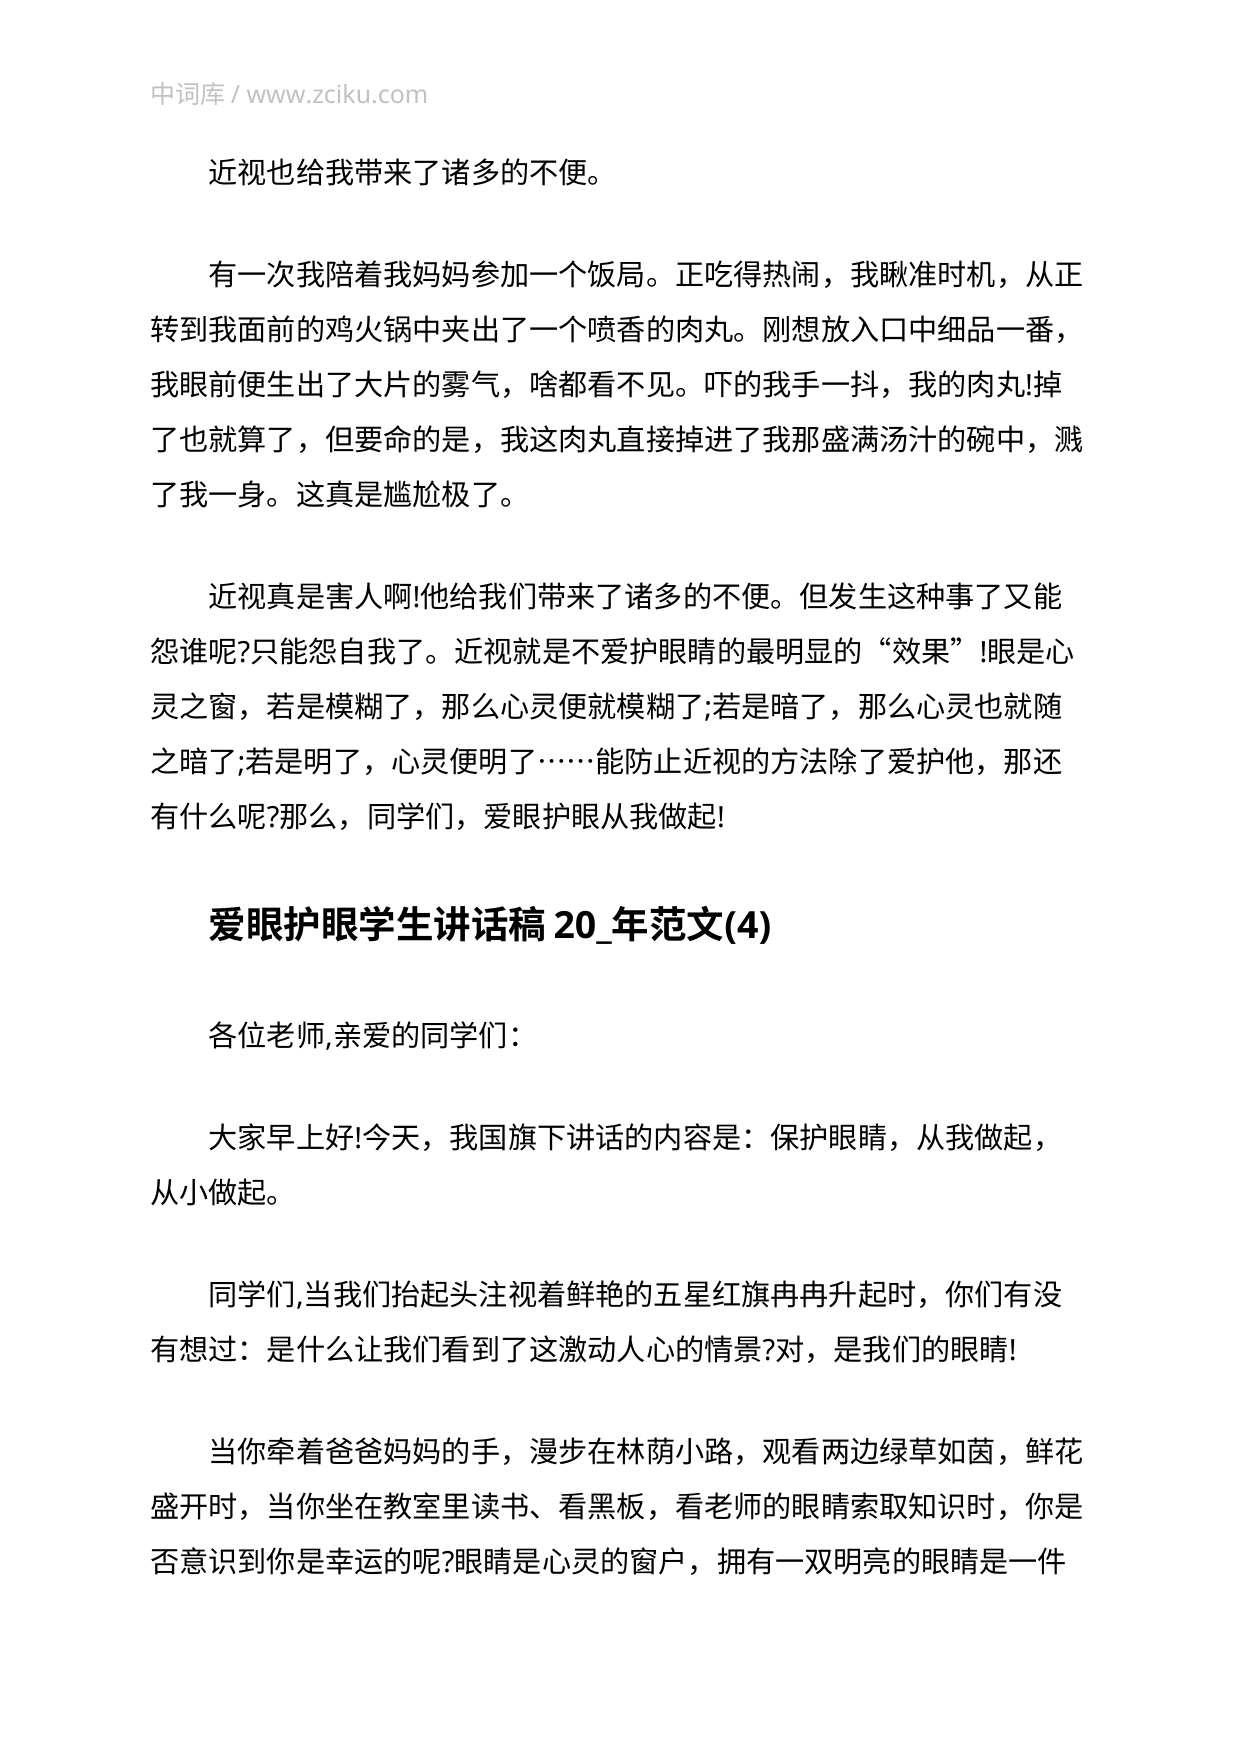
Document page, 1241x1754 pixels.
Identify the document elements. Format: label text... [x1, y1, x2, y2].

text 近视真是害人啊!他给我们带来了诸多的不便。但发生这种事了又能怨谁呢?只能怨自我了。近视就是不爱护眼睛的最明显的“效果”!眼是心灵之窗，若是模糊了，那么心灵便就模糊了;若是暗了，那么心灵也就随之暗了;若是明了，心灵便明了……能防止近视的方法除了爱护他，那还有什么呢?那么，同学们，爱眼护眼从我做起! [150, 573, 1090, 836]
text 大家早上好!今天，我国旗下讲话的内容是：保护眼睛，从我做起，从小做起。 [150, 1115, 1090, 1212]
text 有一次我陪着我妈妈参加一个饭局。正吃得热闹，我瞅准时机，从正转到我面前的鸡火锅中夹出了一个喷香的肉丸。刚想放入口中细品一番，我眼前便生出了大片的雾气，啥都看不见。吓的我手一抖，我的肉丸!掉了也就算了，但要命的是，我这肉丸直接掉进了我那盛满汤汁的碗中，溅了我一身。这真是尴尬极了。 [150, 252, 1090, 514]
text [150, 1428, 1090, 1581]
text 同学们,当我们抬起头注视着鲜艳的五星红旗冉冉升起时，你们有没有想过：是什么让我们看到了这激动人心的情景?对，是我们的眼睛! [150, 1272, 1090, 1369]
text 各位老师,亲爱的同学们： [150, 1013, 1090, 1055]
text 近视也给我带来了诸多的不便。 [150, 150, 1090, 192]
text 爱眼护眼学生讲话稿20_年范文(4) [150, 895, 1090, 950]
